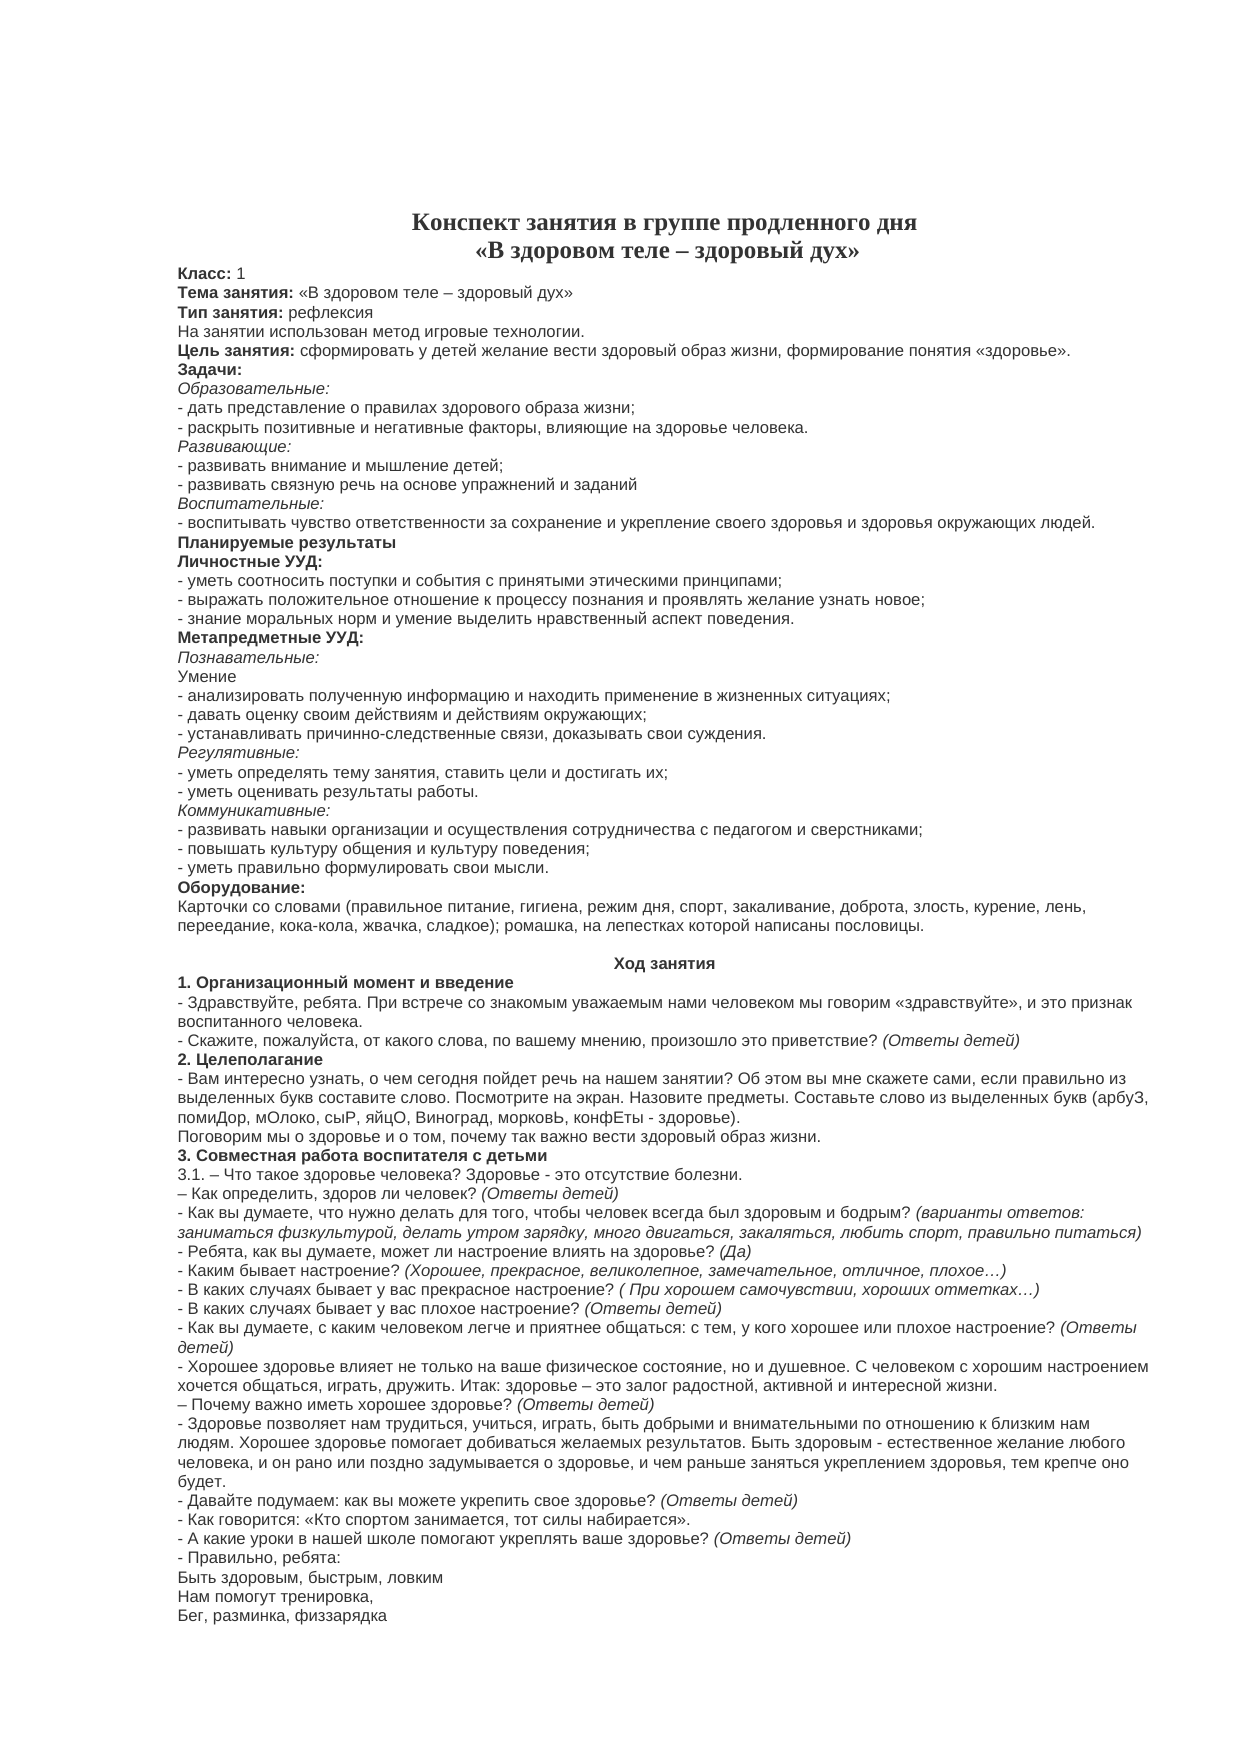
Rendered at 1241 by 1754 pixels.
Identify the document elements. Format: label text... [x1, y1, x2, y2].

text - анализировать полученную информацию и находить применение в жизненных ситуациях; [177, 686, 1152, 705]
text - А какие уроки в нашей школе помогают укреплять ваше здоровье? (Ответы детей) [177, 1529, 1152, 1548]
text Метапредметные УУД: [177, 628, 1152, 647]
text 3.1. – Что такое здоровье человека? Здоровье - это отсутствие болезни. [177, 1165, 1152, 1184]
text Цель занятия: сформировать у детей желание вести здоровый образ жизни, формирование понятия «здоровье». [177, 341, 1152, 360]
text Образовательные: [177, 379, 1152, 398]
text Коммуникативные: [177, 801, 1152, 820]
text Бег, разминка, физзарядка [177, 1606, 1152, 1625]
text Воспитательные: [177, 494, 1152, 513]
text - Как говорится: «Кто спортом занимается, тот силы набирается». [177, 1510, 1152, 1529]
text - дать представление о правилах здорового образа жизни; [177, 398, 1152, 417]
text - раскрыть позитивные и негативные факторы, влияющие на здоровье человека. [177, 417, 1152, 437]
text - Вам интересно узнать, о чем сегодня пойдет речь на нашем занятии? Об этом вы мне скажете сами, если правильно из выделенных букв составите слово. Посмотрите на экран. Назовите предметы. Составьте слово из выделенных букв (арбуЗ, помиДор, мОлоко, сыР, яйцО, Виноград, морковЬ, конфЕты - здоровье). [177, 1069, 1152, 1127]
text Тип занятия: рефлексия [177, 302, 1152, 322]
text - В каких случаях бывает у вас плохое настроение? (Ответы детей) [177, 1299, 1152, 1318]
text - Здравствуйте, ребята. При встрече со знакомым уважаемым нами человеком мы говорим «здравствуйте», и это признак воспитанного человека. [177, 992, 1152, 1031]
text - Хорошее здоровье влияет не только на ваше физическое состояние, но и душевное. С человеком с хорошим настроением хочется общаться, играть, дружить. Итак: здоровье – это залог радостной, активной и интересной жизни. [177, 1357, 1152, 1395]
text - уметь оценивать результаты работы. [177, 782, 1152, 801]
text - Как вы думаете, что нужно делать для того, чтобы человек всегда был здоровым и бодрым? (варианты ответов: заниматься физкультурой, делать утром зарядку, много двигаться, закаляться, любить спорт, правильно питаться) [177, 1203, 1152, 1242]
text Класс: 1 [177, 264, 1152, 283]
text 3. Совместная работа воспитателя с детьми [177, 1146, 1152, 1165]
text – Почему важно иметь хорошее здоровье? (Ответы детей) [177, 1395, 1152, 1414]
text Конспект занятия в группе продленного дня [177, 207, 1152, 235]
text Нам помогут тренировка, [177, 1587, 1152, 1606]
text - выражать положительное отношение к процессу познания и проявлять желание узнать новое; [177, 590, 1152, 609]
text - развивать связную речь на основе упражнений и заданий [177, 475, 1152, 494]
text Развивающие: [177, 437, 1152, 456]
text - Ребята, как вы думаете, может ли настроение влиять на здоровье? (Да) [177, 1242, 1152, 1261]
text – Как определить, здоров ли человек? (Ответы детей) [177, 1184, 1152, 1203]
text - Давайте подумаем: как вы можете укрепить свое здоровье? (Ответы детей) [177, 1491, 1152, 1510]
text - знание моральных норм и умение выделить нравственный аспект поведения. [177, 609, 1152, 628]
text - уметь определять тему занятия, ставить цели и достигать их; [177, 762, 1152, 782]
text - развивать навыки организации и осуществления сотрудничества с педагогом и сверстниками; [177, 820, 1152, 839]
text - Здоровье позволяет нам трудиться, учиться, играть, быть добрыми и внимательными по отношению к близким нам людям. Хорошее здоровье помогает добиваться желаемых результатов. Быть здоровым - естественное желание любого человека, и он рано или поздно задумывается о здоровье, и чем раньше заняться укреплением здоровья, тем крепче оно будет. [177, 1414, 1152, 1491]
text Планируемые результаты [177, 532, 1152, 552]
text - давать оценку своим действиям и действиям окружающих; [177, 705, 1152, 724]
text На занятии использован метод игровые технологии. [177, 322, 1152, 341]
text Умение [177, 667, 1152, 686]
text Тема занятия: «В здоровом теле – здоровый дух» [177, 283, 1152, 302]
text - Каким бывает настроение? (Хорошее, прекрасное, великолепное, замечательное, отличное, плохое…) [177, 1261, 1152, 1280]
text - Скажите, пожалуйста, от какого слова, по вашему мнению, произошло это приветствие? (Ответы детей) [177, 1031, 1152, 1050]
text - Правильно, ребята: [177, 1548, 1152, 1567]
text Поговорим мы о здоровье и о том, почему так важно вести здоровый образ жизни. [177, 1127, 1152, 1146]
text - уметь правильно формулировать свои мысли. [177, 858, 1152, 877]
text - уметь соотносить поступки и события с принятыми этическими принципами; [177, 571, 1152, 590]
text Быть здоровым, быстрым, ловким [177, 1567, 1152, 1587]
text Задачи: [177, 360, 1152, 379]
text 1. Организационный момент и введение [177, 973, 1152, 992]
text Ход занятия [177, 954, 1152, 973]
text Личностные УУД: [177, 552, 1152, 571]
text - Как вы думаете, с каким человеком легче и приятнее общаться: с тем, у кого хорошее или плохое настроение? (Ответы детей) [177, 1318, 1152, 1357]
text - повышать культуру общения и культуру поведения; [177, 839, 1152, 858]
text «В здоровом теле – здоровый дух» [177, 235, 1152, 264]
text Оборудование: [177, 877, 1152, 897]
text - развивать внимание и мышление детей; [177, 456, 1152, 475]
text Карточки со словами (правильное питание, гигиена, режим дня, спорт, закаливание, доброта, злость, курение, лень, переедание, кока-кола, жвачка, сладкое); ромашка, на лепестках которой написаны пословицы. [177, 897, 1152, 935]
text 2. Целеполагание [177, 1050, 1152, 1069]
text - В каких случаях бывает у вас прекрасное настроение? ( При хорошем самочувствии, хороших отметках…) [177, 1280, 1152, 1299]
text - устанавливать причинно-следственные связи, доказывать свои суждения. [177, 724, 1152, 743]
text - воспитывать чувство ответственности за сохранение и укрепление своего здоровья и здоровья окружающих людей. [177, 513, 1152, 532]
text Регулятивные: [177, 743, 1152, 762]
text Познавательные: [177, 647, 1152, 667]
